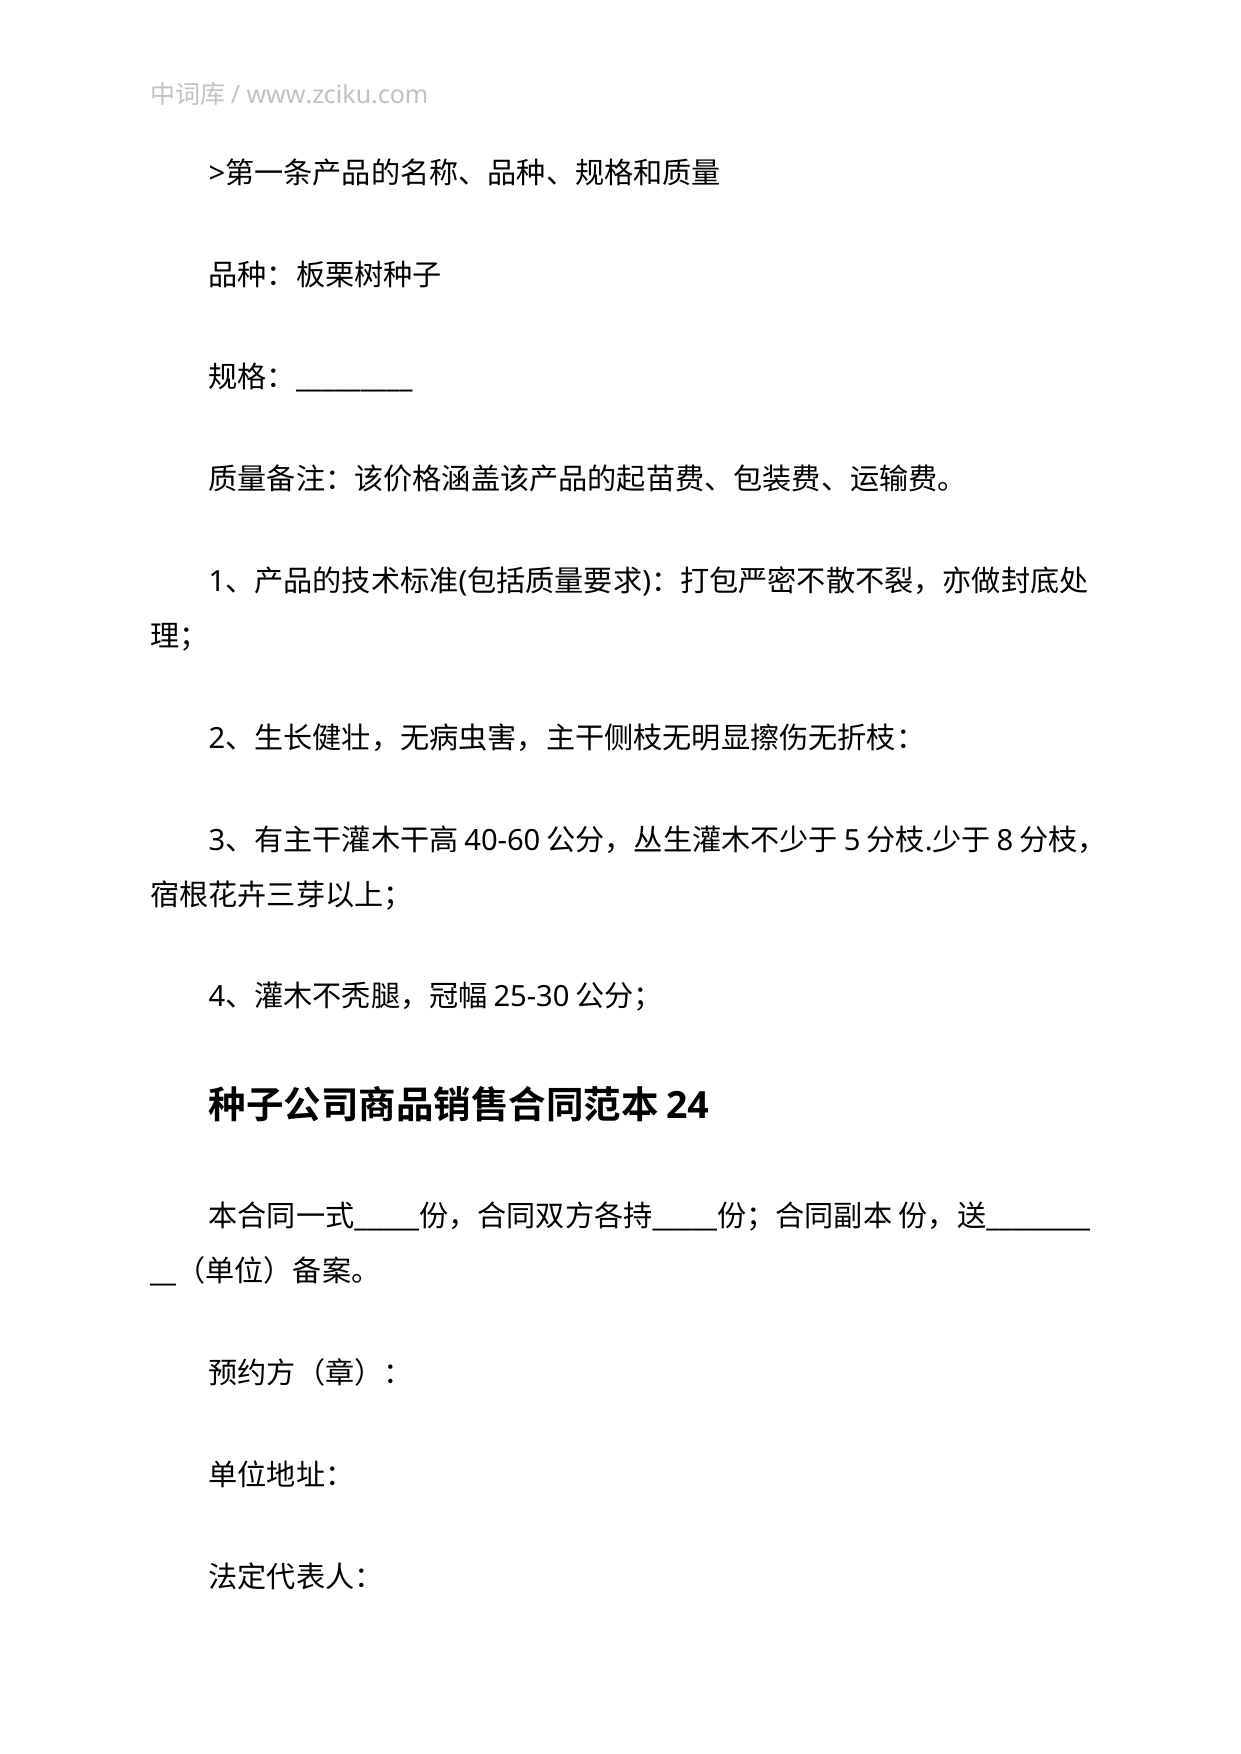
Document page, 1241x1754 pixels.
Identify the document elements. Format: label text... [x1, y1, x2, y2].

text 种子公司商品销售合同范本24 [150, 1075, 1090, 1129]
text 2、生长健壮，无病虫害，主干侧枝无明显擦伤无折枝： [150, 714, 1090, 757]
text 规格：_________ [150, 354, 1090, 396]
text 预约方（章）： [150, 1349, 1090, 1392]
text 品种：板栗树种子 [150, 252, 1090, 294]
text 4、灌木不秃腿，冠幅25-30公分； [150, 973, 1090, 1015]
text 3、有主干灌木干高40-60公分，丛生灌木不少于5分枝.少于8分枝，宿根花卉三芽以上； [150, 816, 1090, 913]
text 本合同一式_____份，合同双方各持_____份；合同副本 份，送__________（单位）备案。 [150, 1193, 1090, 1290]
text 1、产品的技术标准(包括质量要求)：打包严密不散不裂，亦做封底处理； [150, 557, 1090, 655]
text 单位地址： [150, 1451, 1090, 1494]
text >第一条产品的名称、品种、规格和质量 [150, 150, 1090, 192]
text 质量备注：该价格涵盖该产品的起苗费、包装费、运输费。 [150, 456, 1090, 498]
text 法定代表人： [150, 1553, 1090, 1595]
